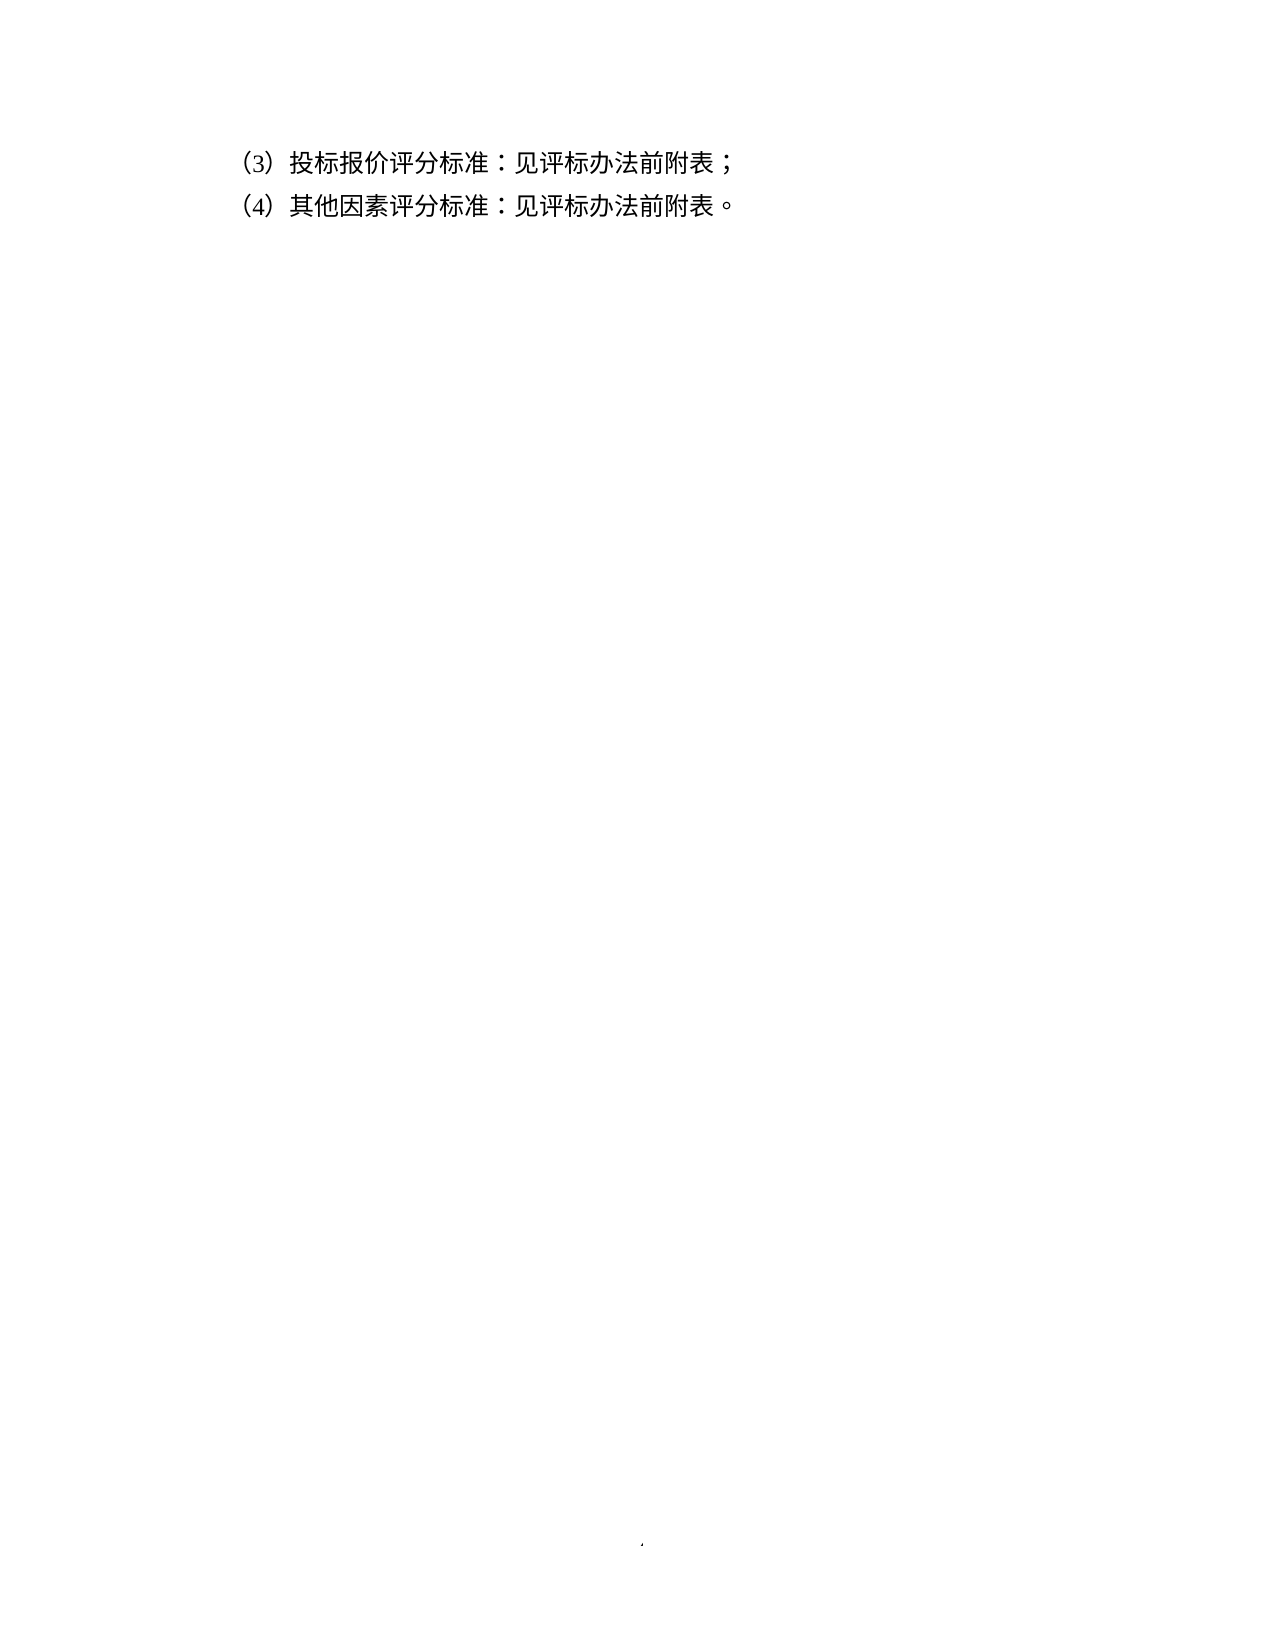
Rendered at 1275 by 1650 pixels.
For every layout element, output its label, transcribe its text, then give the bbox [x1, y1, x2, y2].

text （3）投标报价评分标准：见评标办法前附表； [177, 146, 1100, 180]
text （4）其他因素评分标准：见评标办法前附表。 [177, 188, 1100, 222]
